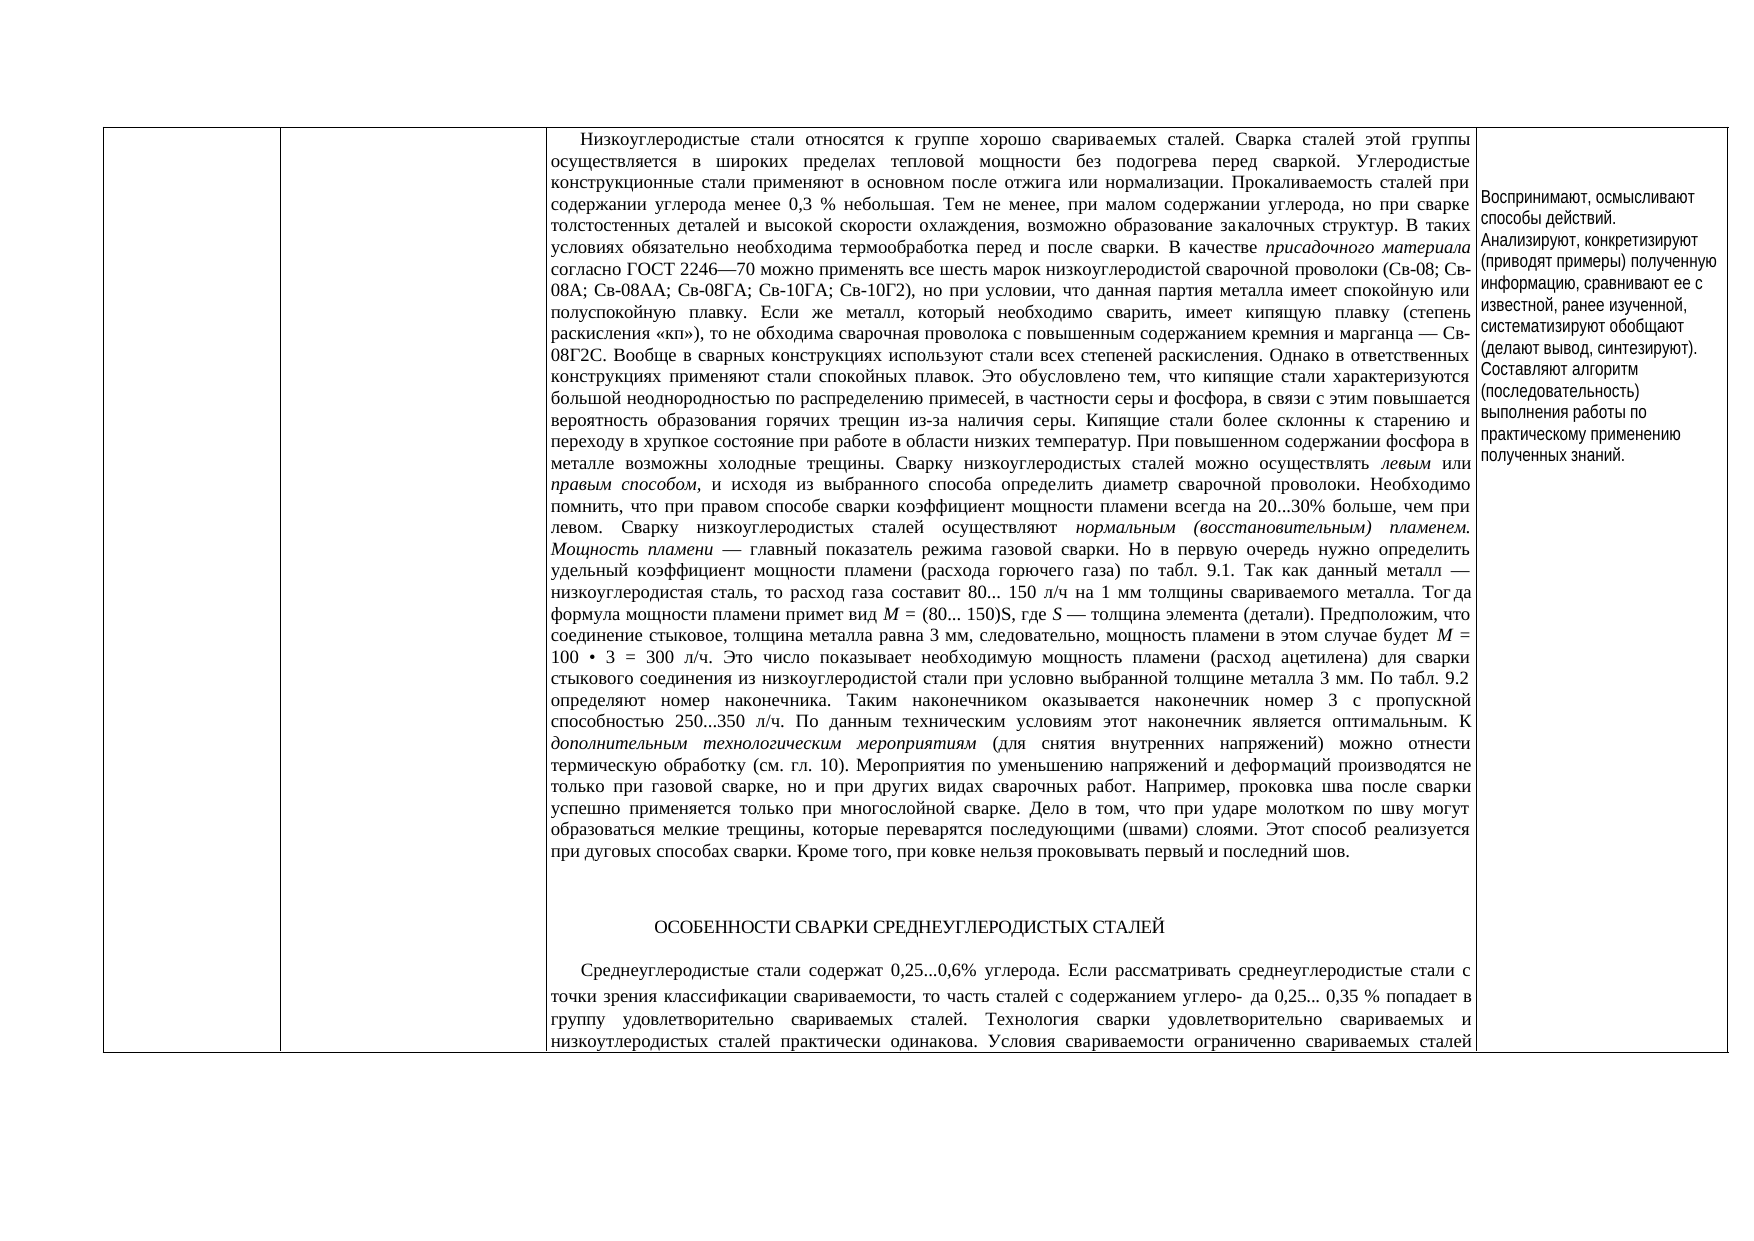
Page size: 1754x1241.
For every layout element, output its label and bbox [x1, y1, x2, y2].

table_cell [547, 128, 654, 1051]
table_cell [281, 128, 546, 1051]
table_cell [104, 128, 280, 1051]
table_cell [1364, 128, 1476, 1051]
table_cell [1477, 128, 1727, 1051]
